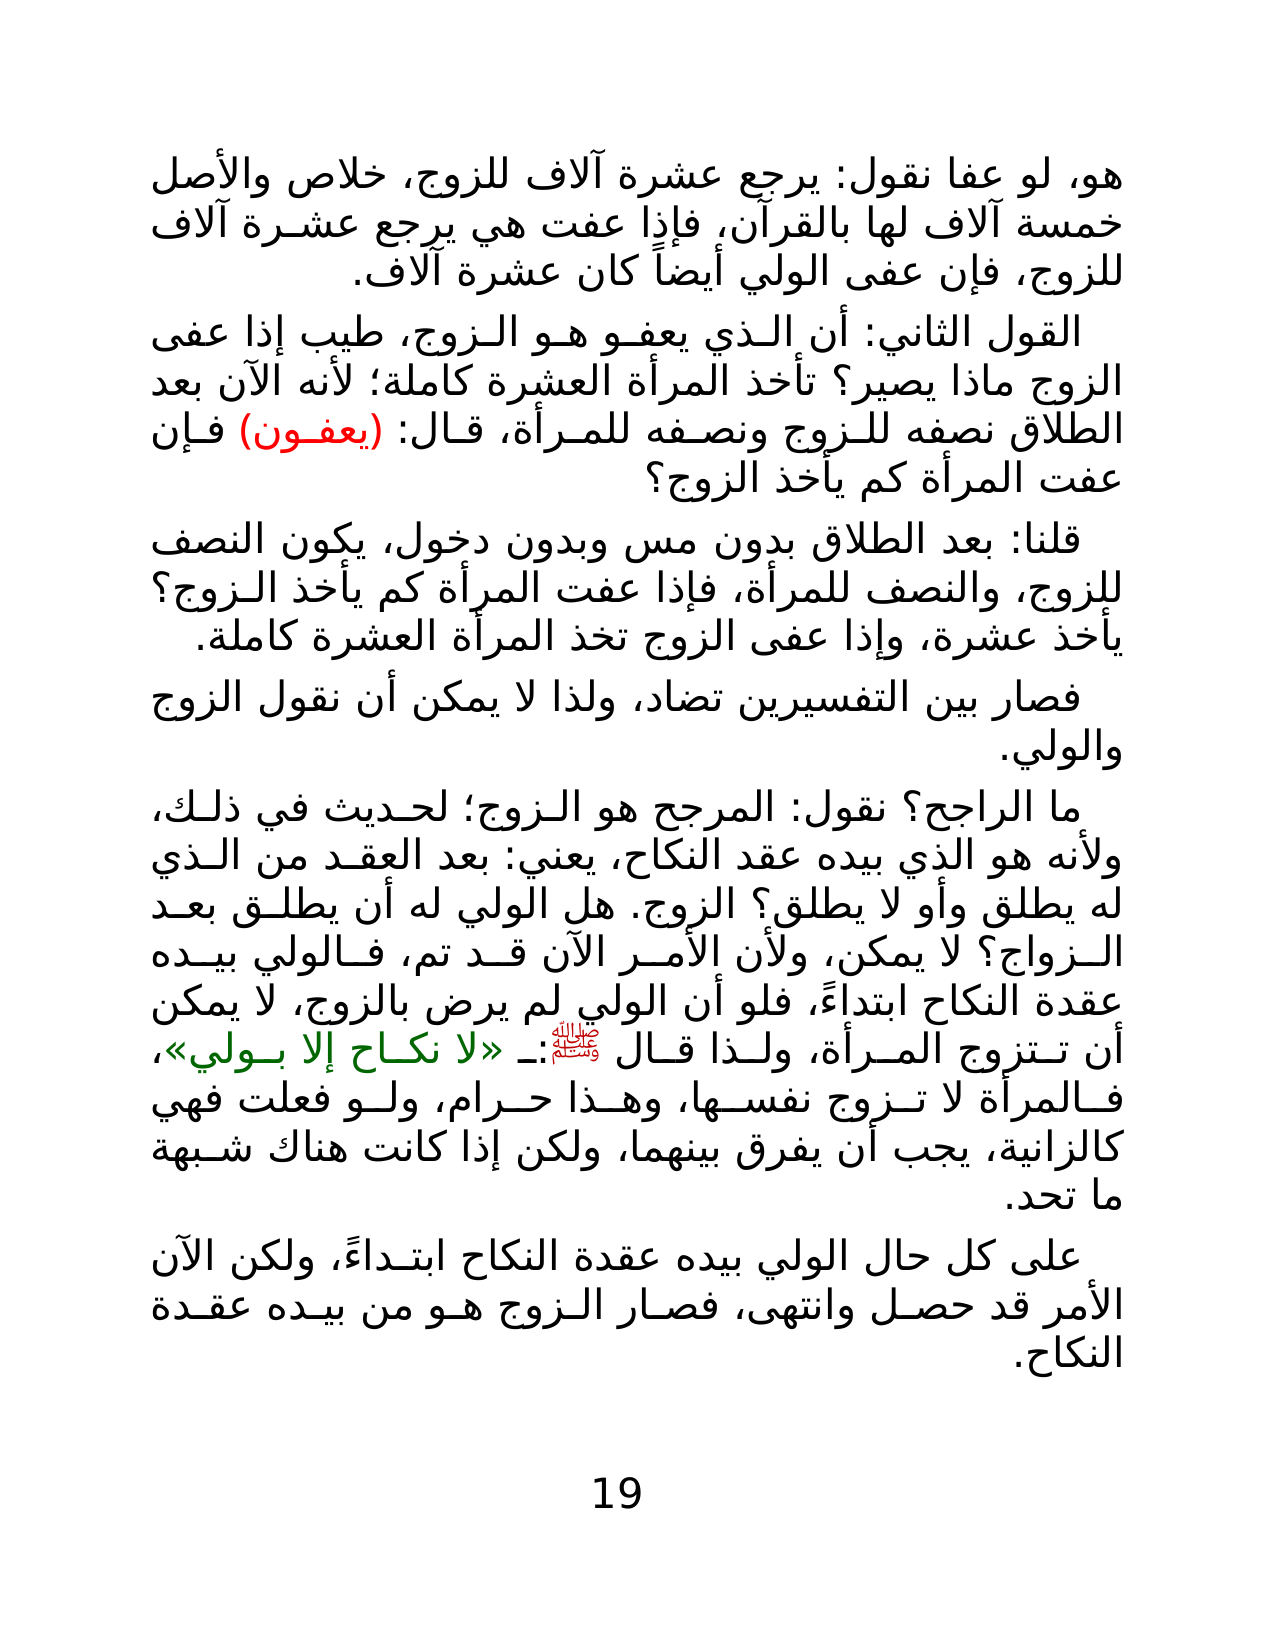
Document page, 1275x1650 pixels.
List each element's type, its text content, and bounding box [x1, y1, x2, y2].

text ما الراجح؟ نقول: المرجح هو الزوج؛ لحديث في ذلك، ولأنه هو الذي بيده عقد النكاح، يعني: بعد العقد من الذي له يطلق وأو لا يطلق؟ الزوج. هل الولي له أن يطلق بعد الزواج؟ لا يمكن، ولأن الأمر الآن قد تم، فالولي بيده عقدة النكاح ابتداءً، فلو أن الولي لم يرض بالزوج، لا يمكن أن تتزوج المرأة، ولذا قال ﷺ: «لا نكاح إلا بولي»، فالمرأة لا تزوج نفسها، وهذا حرام، ولو فعلت فهي كالزانية، يجب أن يفرق بينهما، ولكن إذا كانت هناك شبهة ما تحد. [150, 782, 1125, 1219]
text قلنا: بعد الطلاق بدون مس وبدون دخول، يكون النصف للزوج، والنصف للمرأة، فإذا عفت المرأة كم يأخذ الزوج؟ يأخذ عشرة، وإذا عفى الزوج تخذ المرأة العشرة كاملة. [150, 515, 1125, 660]
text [150, 150, 1125, 296]
text على كل حال الولي بيده عقدة النكاح ابتداءً، ولكن الآن الأمر قد حصل وانتهى، فصار الزوج هو من بيده عقدة النكاح. [150, 1232, 1125, 1377]
text فصار بين التفسيرين تضاد، ولذا لا يمكن أن نقول الزوج والولي. [150, 673, 1125, 770]
text القول الثاني: أن الذي يعفو هو الزوج، طيب إذا عفى الزوج ماذا يصير؟ تأخذ المرأة العشرة كاملة؛ لأنه الآن بعد الطلاق نصفه للزوج ونصفه للمرأة، قال: ﴿يعفون﴾ فإن عفت المرأة كم يأخذ الزوج؟ [150, 308, 1125, 502]
